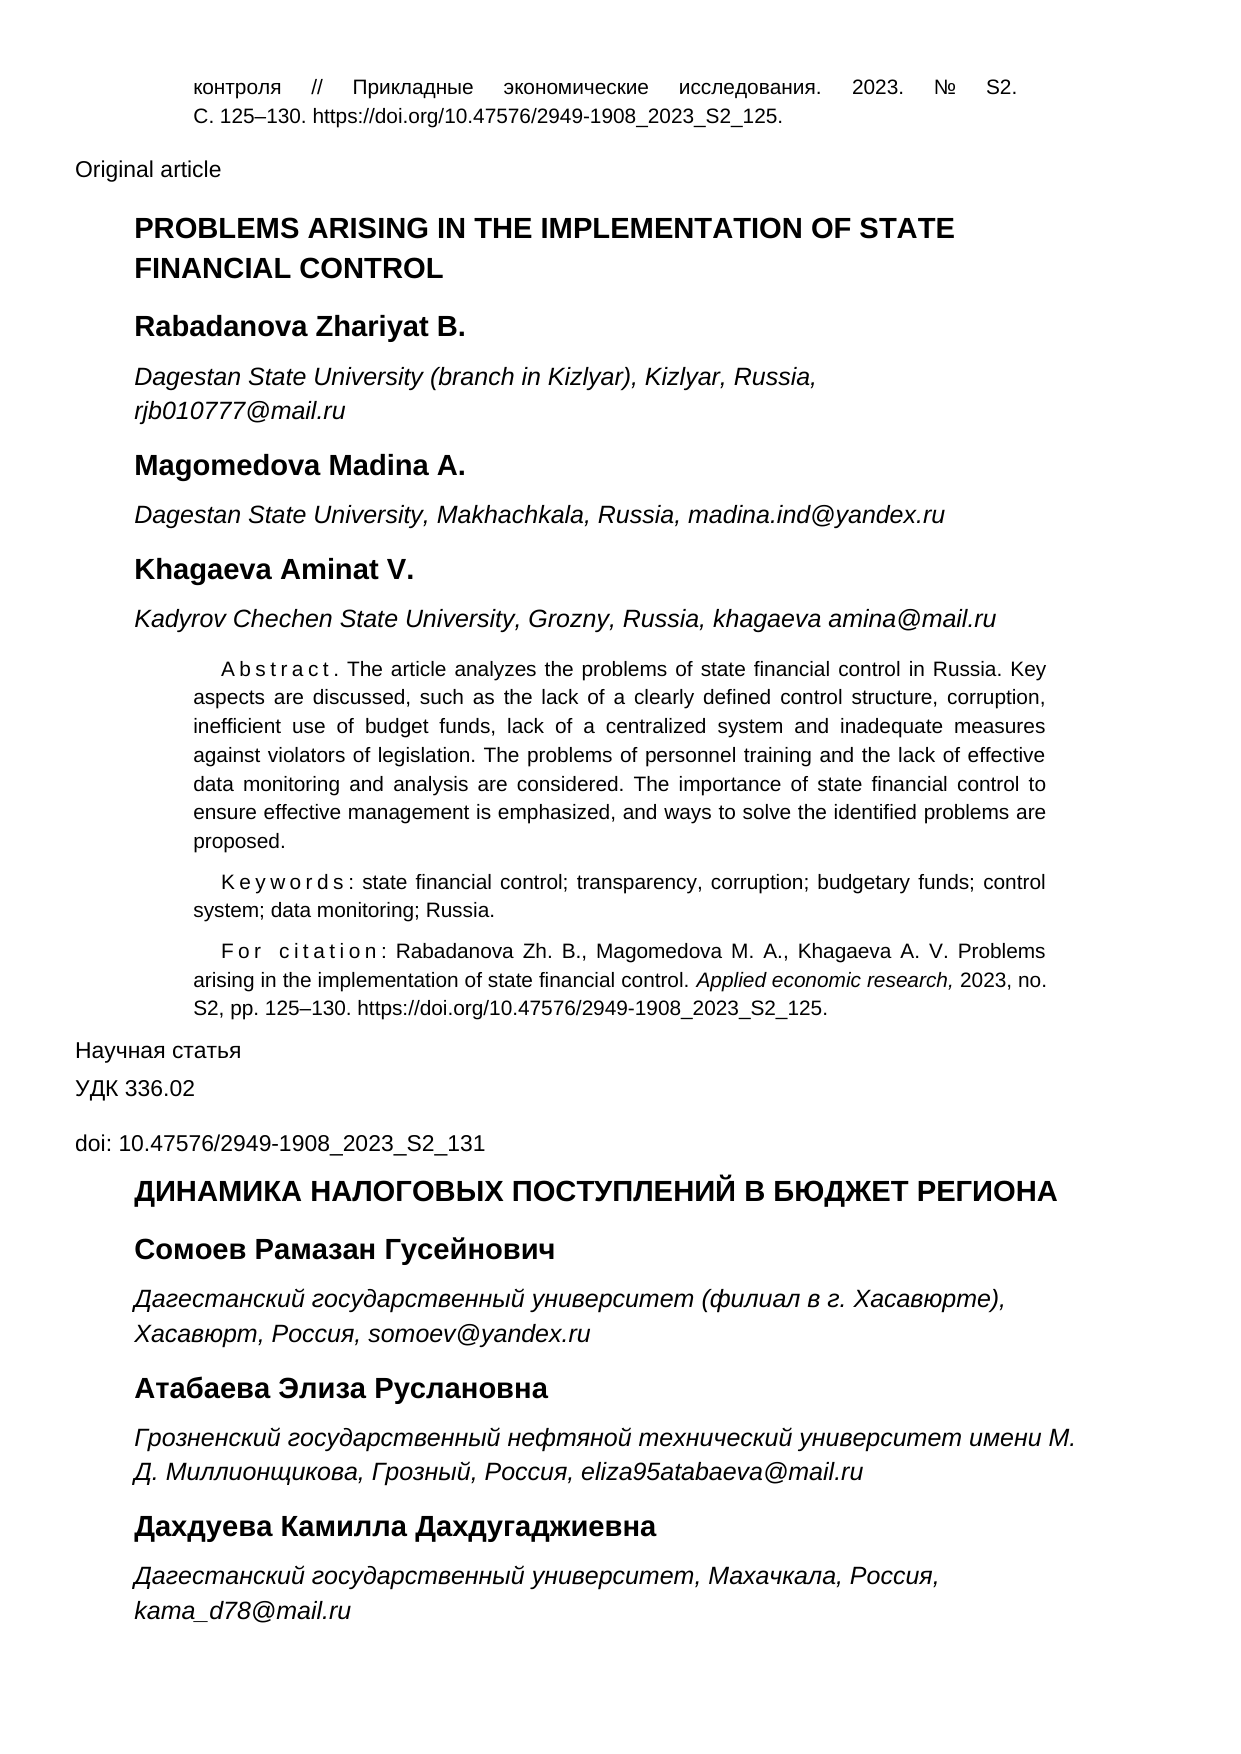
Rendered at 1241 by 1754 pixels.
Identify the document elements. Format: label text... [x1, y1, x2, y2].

text Kadyrov Chechen State University, Grozny, Russia, khagaeva amina@mail.ru [134, 604, 1106, 633]
text Научная статья [75, 1037, 1165, 1063]
text For citation: Rabadanova Zh. B., Magomedova M. A., Khagaeva A. V. Problems arising in the implementation of state financial control. Applied economic research, 2023, no. S2, pp. 125–130. https://doi.org/10.47576/2949-1908_2023_S2_125. [193, 939, 1047, 1020]
text Khagaeva Aminat V. [134, 552, 1106, 586]
text Dagestan State University, Makhachkala, Russia, madina.ind@yandex.ru [134, 500, 1106, 529]
text Атабаева Элиза Руслановна [134, 1371, 1106, 1404]
text Problems arising in the implementation of state financial control [134, 211, 1106, 285]
text Abstract. The article analyzes the problems of state financial control in Russia. Key aspects are discussed, such as the lack of a clearly defined control structure, corruption, inefficient use of budget funds, lack of a centralized system and inadequate measures against violators of legislation. The problems of personnel training and the lack of effective data monitoring and analysis are considered. The importance of state financial control to ensure effective management is emphasized, and ways to solve the identified problems are proposed. [193, 656, 1047, 853]
text Сомоев Рамазан Гусейнович [134, 1232, 1106, 1266]
text Keywords: state financial control; transparency, corruption; budgetary funds; control system; data monitoring; Russia. [193, 869, 1047, 922]
text Rabadanova Zhariyat B. [134, 309, 1106, 343]
text Дахдуева Камилла Дахдугаджиевна [134, 1509, 1106, 1543]
text Дагестанский государственный университет (филиал в г. Хасавюрте), Хасавюрт, Россия, somoev@yandex.ru [134, 1284, 1106, 1347]
text Грозненский государственный нефтяной технический университет имени М. Д. Миллионщикова, Грозный, Россия, eliza95atabaeva@mail.ru [134, 1423, 1106, 1486]
text Dagestan State University (branch in Kizlyar), Kizlyar, Russia, rjb010777@mail.ru [134, 361, 1106, 425]
text Динамика налоговых поступлений в бюджет региона [134, 1174, 1106, 1208]
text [193, 75, 1047, 128]
text Дагестанский государственный университет, Махачкала, Россия, kama_d78@mail.ru [134, 1561, 1106, 1624]
text Original article [75, 156, 1165, 182]
text doi: 10.47576/2949-1908_2023_S2_131 [75, 1130, 1165, 1156]
text Magomedova Madina A. [134, 448, 1106, 482]
text УДК 336.02 [75, 1075, 1165, 1101]
